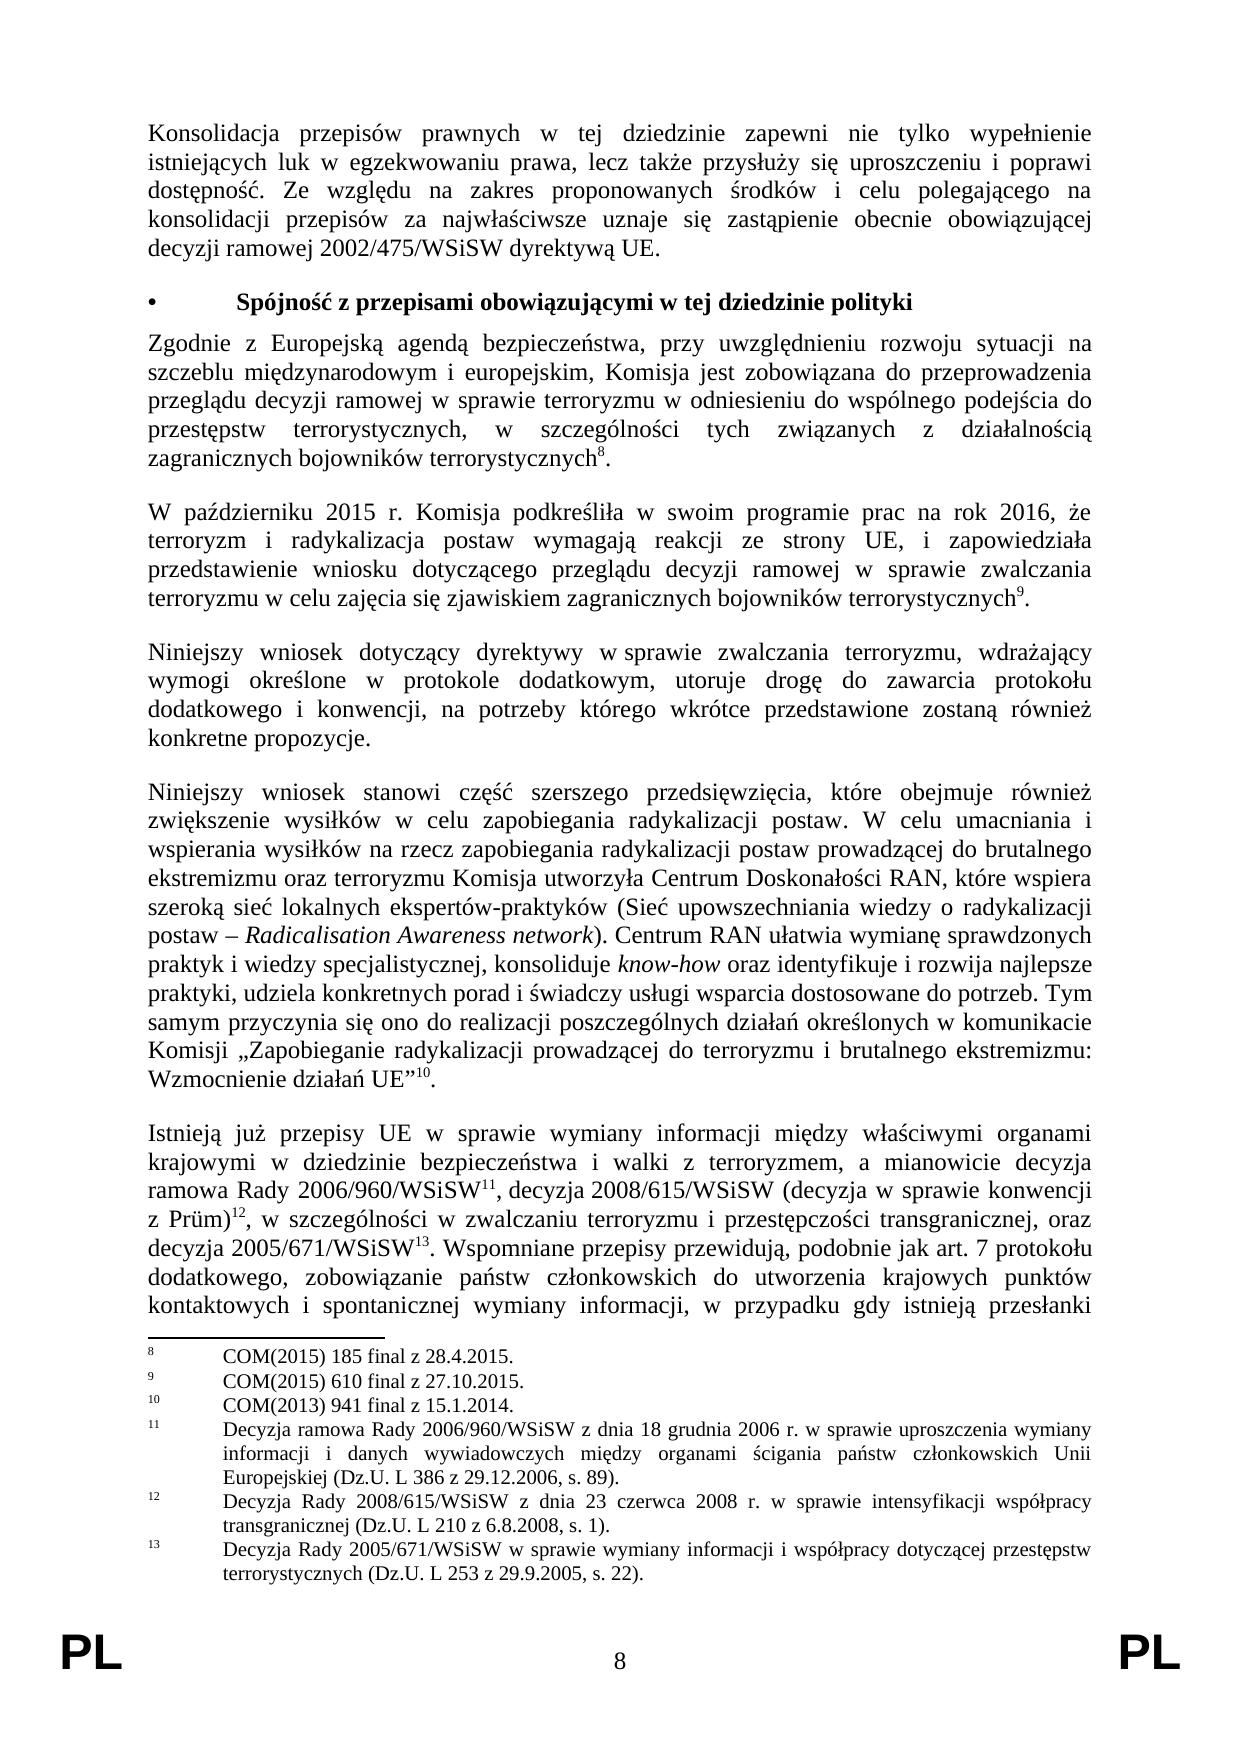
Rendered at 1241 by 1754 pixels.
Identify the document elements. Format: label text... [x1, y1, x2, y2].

subtitle • Spójność z przepisami obowiązującymi w tej dziedzinie polityki [148, 287, 1093, 316]
text Niniejszy wniosek stanowi część szerszego przedsięwzięcia, które obejmuje również zwiększenie wysiłków w celu zapobiegania radykalizacji postaw. W celu umacniania i wspierania wysiłków na rzecz zapobiegania radykalizacji postaw prowadzącej do brutalnego ekstremizmu oraz terroryzmu Komisja utworzyła Centrum Doskonałości RAN, które wspiera szeroką sieć lokalnych ekspertów-praktyków (Sieć upowszechniania wiedzy o radykalizacji postaw – Radicalisation Awareness network). Centrum RAN ułatwia wymianę sprawdzonych praktyk i wiedzy specjalistycznej, konsoliduje know-how oraz identyfikuje i rozwija najlepsze praktyki, udziela konkretnych porad i świadczy usługi wsparcia dostosowane do potrzeb. Tym samym przyczynia się ono do realizacji poszczególnych działań określonych w komunikacie Komisji „Zapobieganie radykalizacji prowadzącej do terroryzmu i brutalnego ekstremizmu: Wzmocnienie działań UE”. [148, 777, 1093, 1093]
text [148, 1118, 1093, 1319]
text W październiku 2015 r. Komisja podkreśliła w swoim programie prac na rok 2016, że terroryzm i radykalizacja postaw wymagają reakcji ze strony UE, i zapowiedziała przedstawienie wniosku dotyczącego przeglądu decyzji ramowej w sprawie zwalczania terroryzmu w celu zajęcia się zjawiskiem zagranicznych bojowników terrorystycznych. [148, 497, 1093, 612]
text Konsolidacja przepisów prawnych w tej dziedzinie zapewni nie tylko wypełnienie istniejących luk w egzekwowaniu prawa, lecz także przysłuży się uproszczeniu i poprawi dostępność. Ze względu na zakres proponowanych środków i celu polegającego na konsolidacji przepisów za najwłaściwsze uznaje się zastąpienie obecnie obowiązującej decyzji ramowej 2002/475/WSiSW dyrektywą UE. [148, 118, 1093, 262]
text Niniejszy wniosek dotyczący dyrektywy w sprawie zwalczania terroryzmu, wdrażający wymogi określone w protokole dodatkowym, utoruje drogę do zawarcia protokołu dodatkowego i konwencji, na potrzeby którego wkrótce przedstawione zostaną również konkretne propozycje. [148, 637, 1093, 752]
text Zgodnie z Europejską agendą bezpieczeństwa, przy uwzględnieniu rozwoju sytuacji na szczeblu międzynarodowym i europejskim, Komisja jest zobowiązana do przeprowadzenia przeglądu decyzji ramowej w sprawie terroryzmu w odniesieniu do wspólnego podejścia do przestępstw terrorystycznych, w szczególności tych związanych z działalnością zagranicznych bojowników terrorystycznych. [148, 328, 1093, 472]
